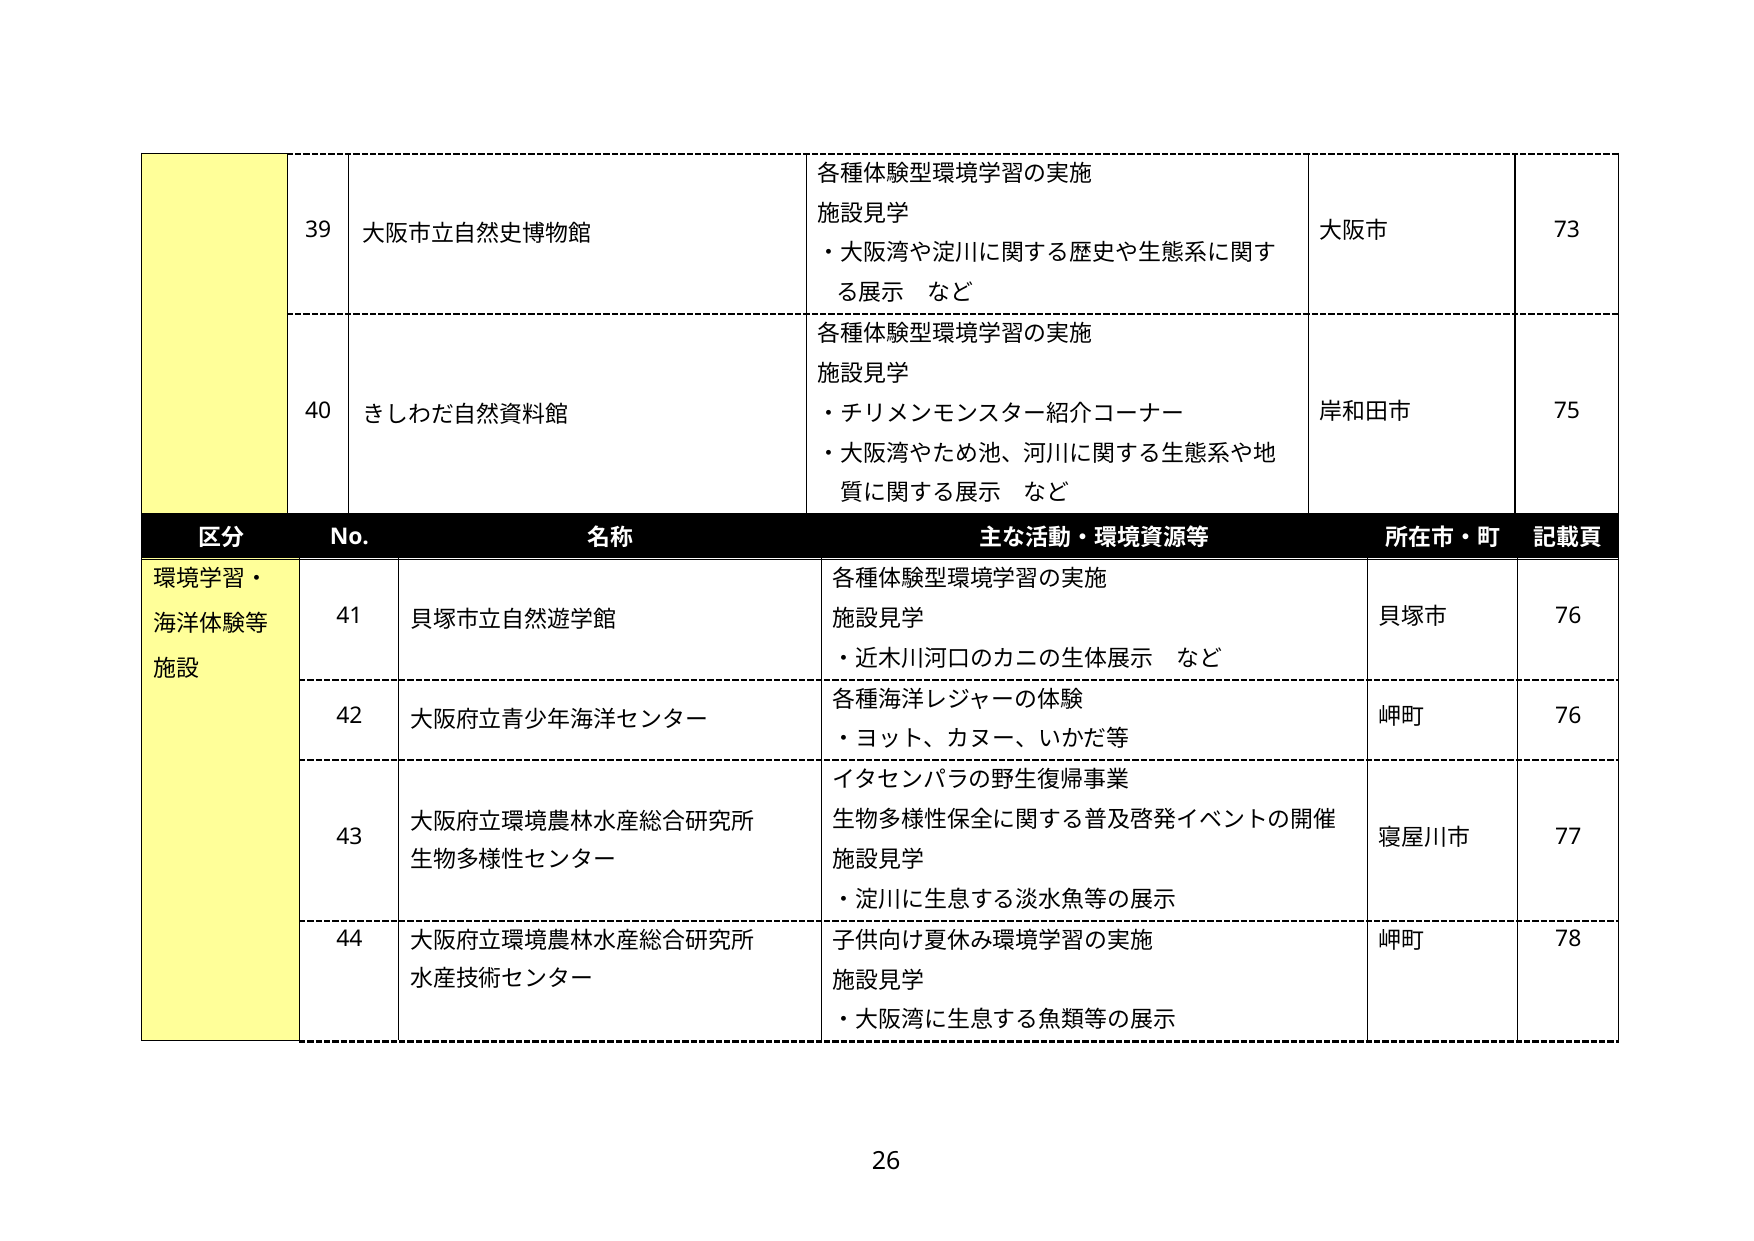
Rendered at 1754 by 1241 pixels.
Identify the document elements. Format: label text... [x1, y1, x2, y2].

table_cell きしわだ自然資料館 [349, 313, 806, 513]
table_cell 寝屋川市 [1368, 759, 1517, 920]
table_cell No. [300, 514, 398, 557]
table_cell 名称 [399, 514, 821, 557]
table_cell イタセンパラの野生復帰事業 生物多様性保全に関する普及啓発イベントの開催 施設見学 ・淀川に生息する淡水魚等の展示 [822, 759, 1367, 920]
table_cell 大阪府立環境農林水産総合研究所 水産技術センター [399, 920, 821, 1040]
table_cell 各種体験型環境学習の実施 施設見学 ・チリメンモンスター紹介コーナー ・大阪湾やため池、河川に関する生態系や地質に関する展示 など [807, 313, 1308, 513]
table_cell 76 [1518, 679, 1618, 759]
table_cell 39 [288, 153, 348, 313]
table_cell 77 [1518, 759, 1618, 920]
table_cell 大阪市立自然史博物館 [349, 153, 806, 313]
table_cell 子供向け夏休み環境学習の実施 施設見学 ・大阪湾に生息する魚類等の展示 [822, 920, 1367, 1040]
table_cell 75 [1516, 313, 1618, 513]
table_cell 各種体験型環境学習の実施 施設見学 ・大阪湾や淀川に関する歴史や生態系に関する展示 など [807, 153, 1308, 313]
table_cell 42 [300, 679, 398, 759]
table_cell 各種体験型環境学習の実施 施設見学 ・近木川河口のカニの生体展示 など [822, 560, 1367, 678]
table_cell 各種海洋レジャーの体験 ・ヨット、カヌー、いかだ等 [822, 679, 1367, 759]
table_cell 環境学習・海洋体験等施設 [142, 560, 299, 1040]
table_cell 記載頁 [1518, 514, 1618, 557]
table_cell 区分 [142, 514, 299, 557]
table_cell 岬町 [1368, 920, 1517, 1040]
table_cell 大阪府立環境農林水産総合研究所 生物多様性センター [399, 759, 821, 920]
table_cell 大阪市 [1309, 153, 1514, 313]
table_cell 大阪府立青少年海洋センター [399, 679, 821, 759]
table_cell 76 [1518, 560, 1618, 678]
table_cell 貝塚市立自然遊学館 [399, 560, 821, 678]
table_cell 41 [300, 560, 398, 678]
table_cell 44 [300, 920, 398, 1040]
table_cell 43 [300, 759, 398, 920]
table_cell 所在市・町 [1368, 514, 1517, 557]
table_cell 78 [1518, 920, 1618, 1040]
table_cell 貝塚市 [1368, 560, 1517, 678]
table_cell 73 [1516, 153, 1618, 313]
table_cell 岬町 [1368, 679, 1517, 759]
table_cell 主な活動・環境資源等 [822, 514, 1367, 557]
table_cell 40 [288, 313, 348, 513]
table_cell 岸和田市 [1309, 313, 1514, 513]
